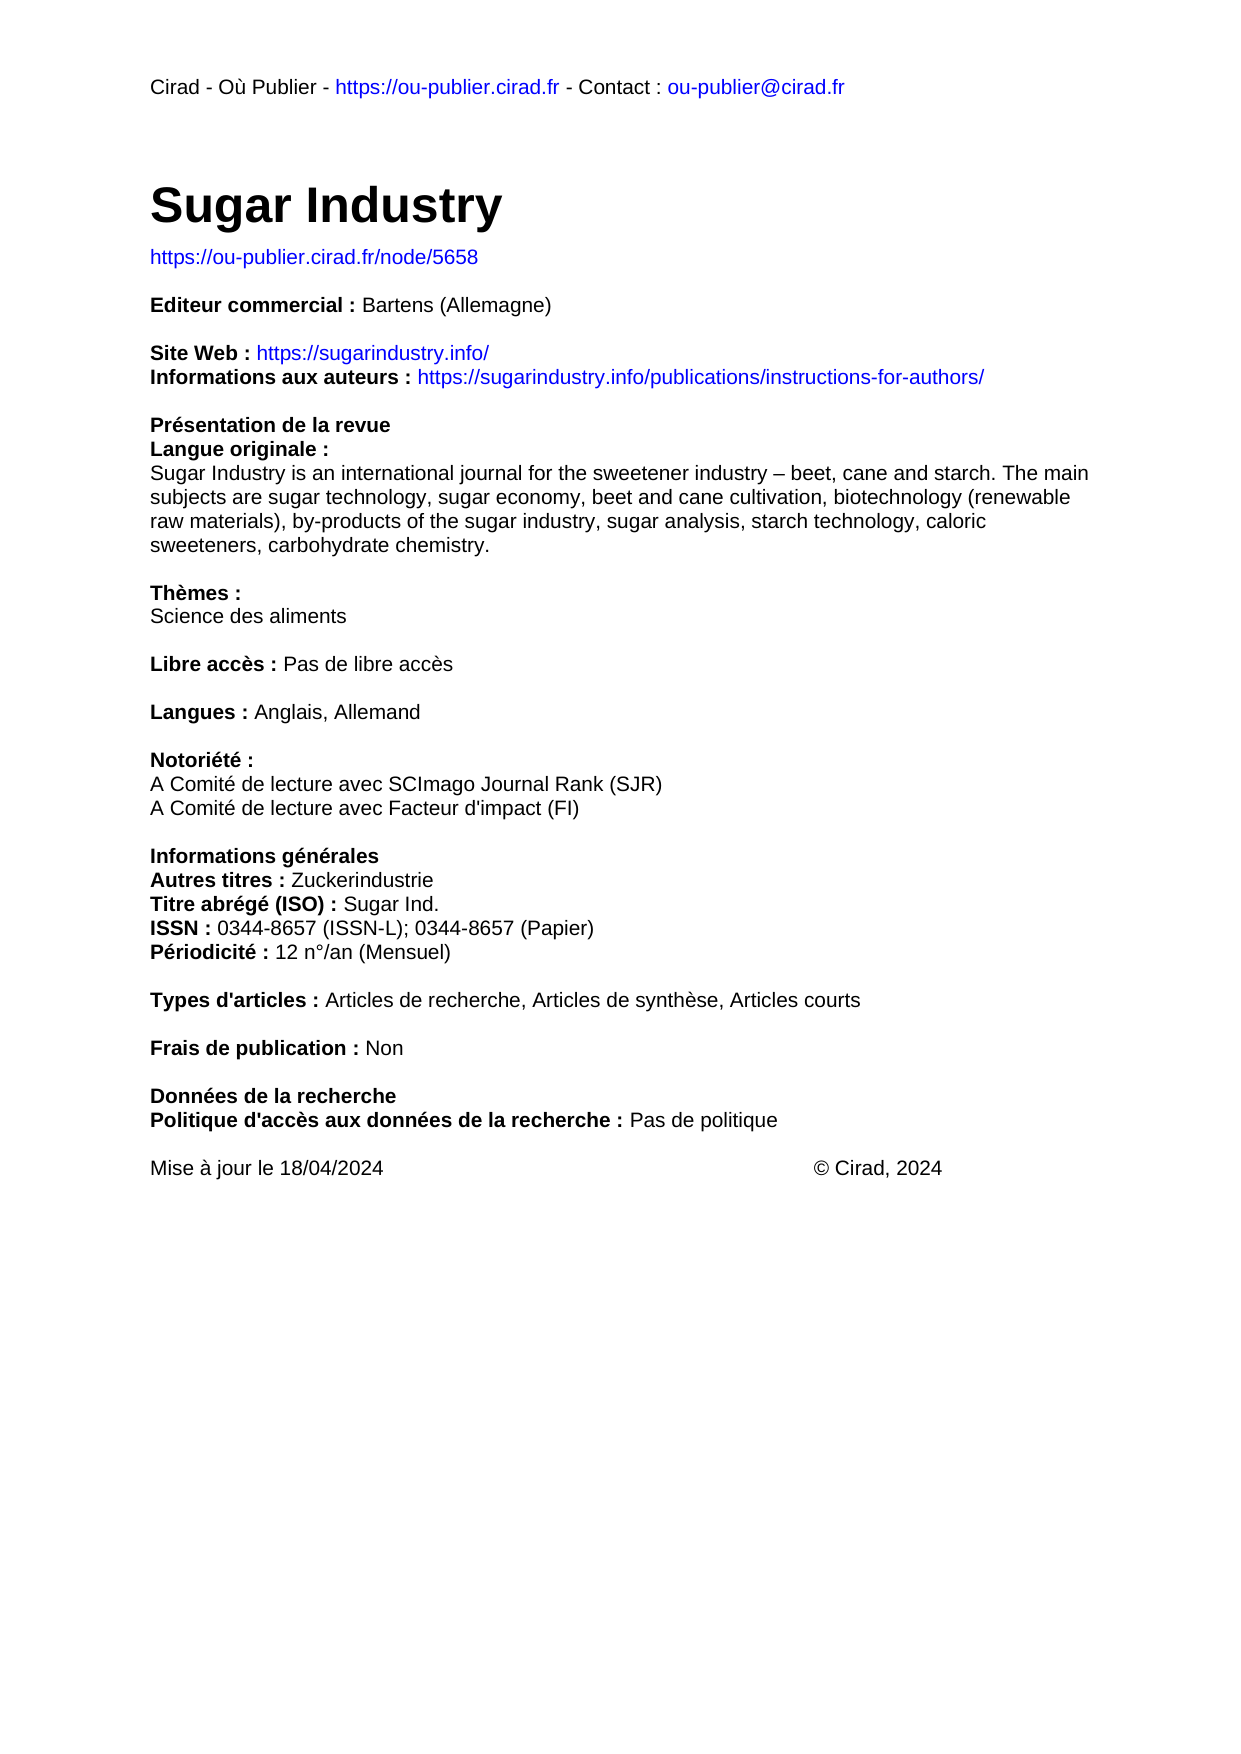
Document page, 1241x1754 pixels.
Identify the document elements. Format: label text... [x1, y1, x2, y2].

text Thèmes : Science des alimentsLibre accès : Pas de libre accèsLangues : Anglais, AllemandNotoriété : A Comité de lecture avec SCImago Journal Rank (SJR)A Comité de lecture avec Facteur d'impact (FI)Informations généralesAutres titres : ZuckerindustrieTitre abrégé (ISO) : Sugar Ind.ISSN : 0344-8657 (ISSN-L); 0344-8657 (Papier)Périodicité : 12 n°/an (Mensuel) [150, 580, 1090, 964]
subtitle Sugar Industry [150, 175, 1090, 232]
text https://ou-publier.cirad.fr/node/5658 [150, 245, 1090, 269]
text Sugar Industry is an international journal for the sweetener industry – beet, cane and starch. The main subjects are sugar technology, sugar economy, beet and cane cultivation, biotechnology (renewable raw materials), by-products of the sugar industry, sugar analysis, starch technology, caloric sweeteners, carbohydrate chemistry. [150, 461, 1090, 556]
text Types d'articles : Articles de recherche, Articles de synthèse, Articles courtsFrais de publication : NonDonnées de la recherchePolitique d'accès aux données de la recherche : Pas de politiqueMise à jour le 18/04/2024 © Cirad, 2024 [150, 964, 1090, 1179]
text Editeur commercial : Bartens (Allemagne)Site Web : https://sugarindustry.info/Informations aux auteurs : https://sugarindustry.info/publications/instructions-for-authors/Présentation de la revueLangue originale : [150, 269, 1090, 461]
